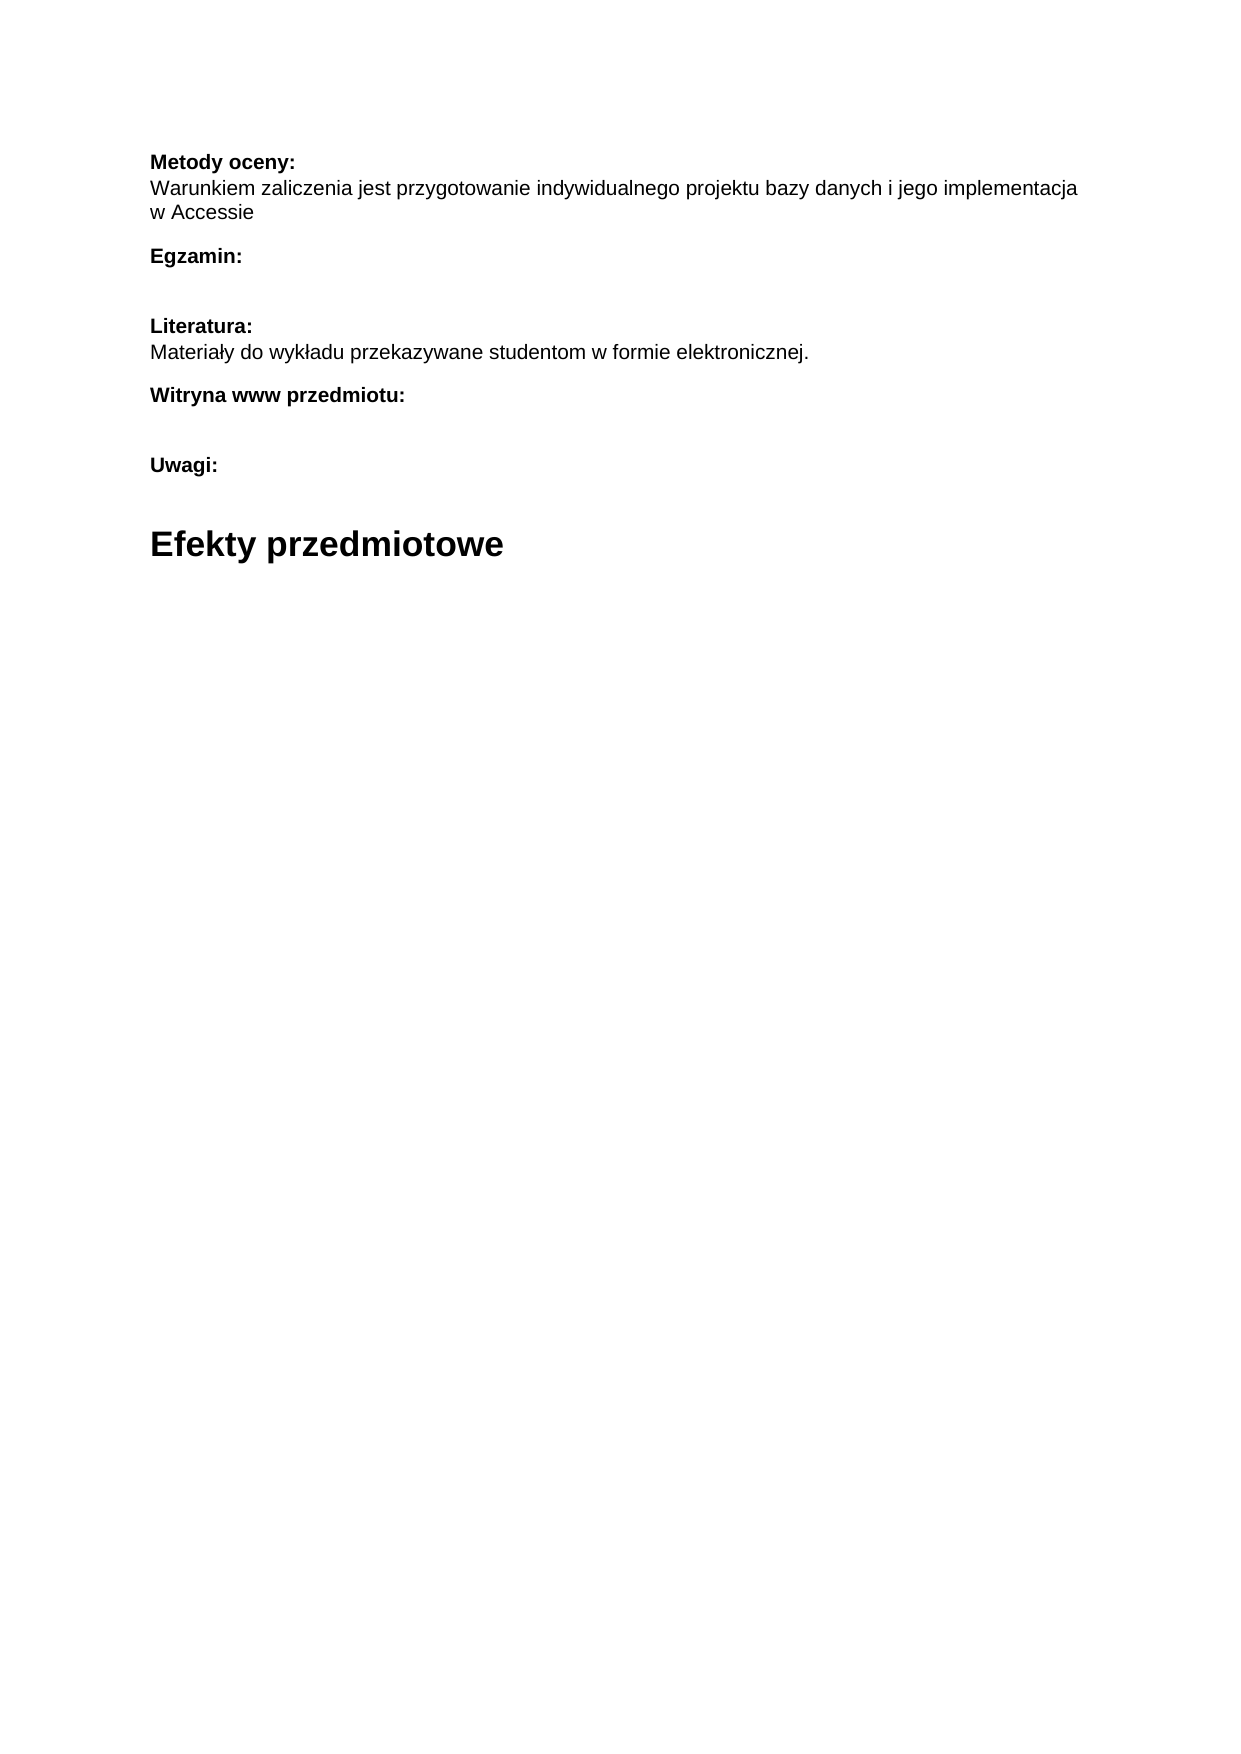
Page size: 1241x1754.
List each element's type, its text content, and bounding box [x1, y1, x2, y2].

text Witryna www przedmiotu: [150, 383, 1090, 407]
text Materiały do wykładu przekazywane studentom w formie elektronicznej. [150, 339, 1090, 363]
text Literatura: [150, 313, 1090, 337]
text Metody oceny: [150, 150, 1090, 174]
text Uwagi: [150, 453, 1090, 477]
text Egzamin: [150, 244, 1090, 268]
text Warunkiem zaliczenia jest przygotowanie indywidualnego projektu bazy danych i jego implementacja w Accessie [150, 176, 1090, 224]
subtitle Efekty przedmiotowe [150, 523, 1090, 564]
